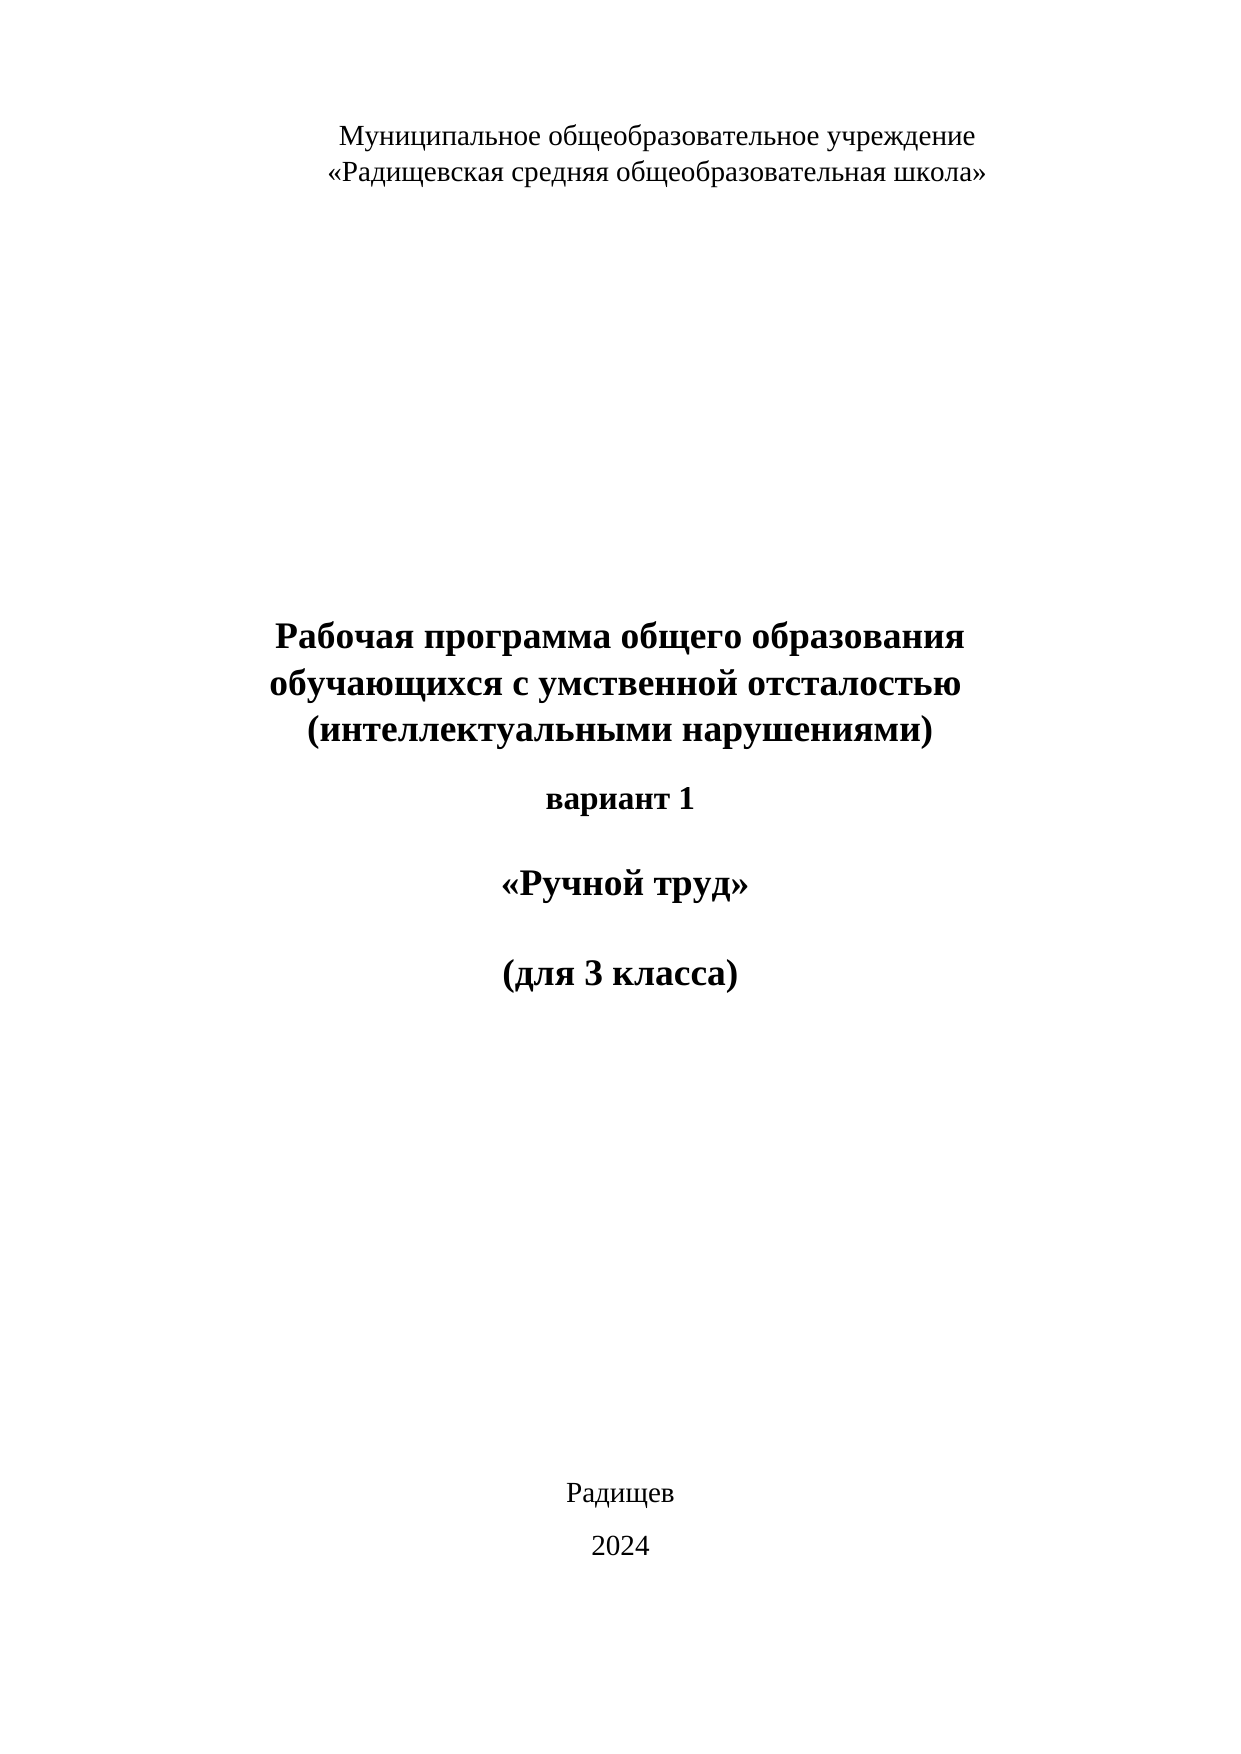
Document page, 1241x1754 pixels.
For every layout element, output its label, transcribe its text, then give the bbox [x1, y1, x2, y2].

text Муниципальное общеобразовательное учреждение [148, 118, 1092, 152]
text Рабочая программа общего образования обучающихся с умственной отсталостью (интеллектуальными нарушениями) [148, 613, 1092, 750]
text 2024 [148, 1528, 1092, 1561]
text «Радищевская средняя общеобразовательная школа» [148, 154, 1092, 188]
text Радищев [148, 1475, 1092, 1509]
text вариант 1 [148, 778, 1092, 817]
text «Ручной труд» [148, 861, 1092, 904]
text (для 3 класса) [148, 950, 1092, 993]
